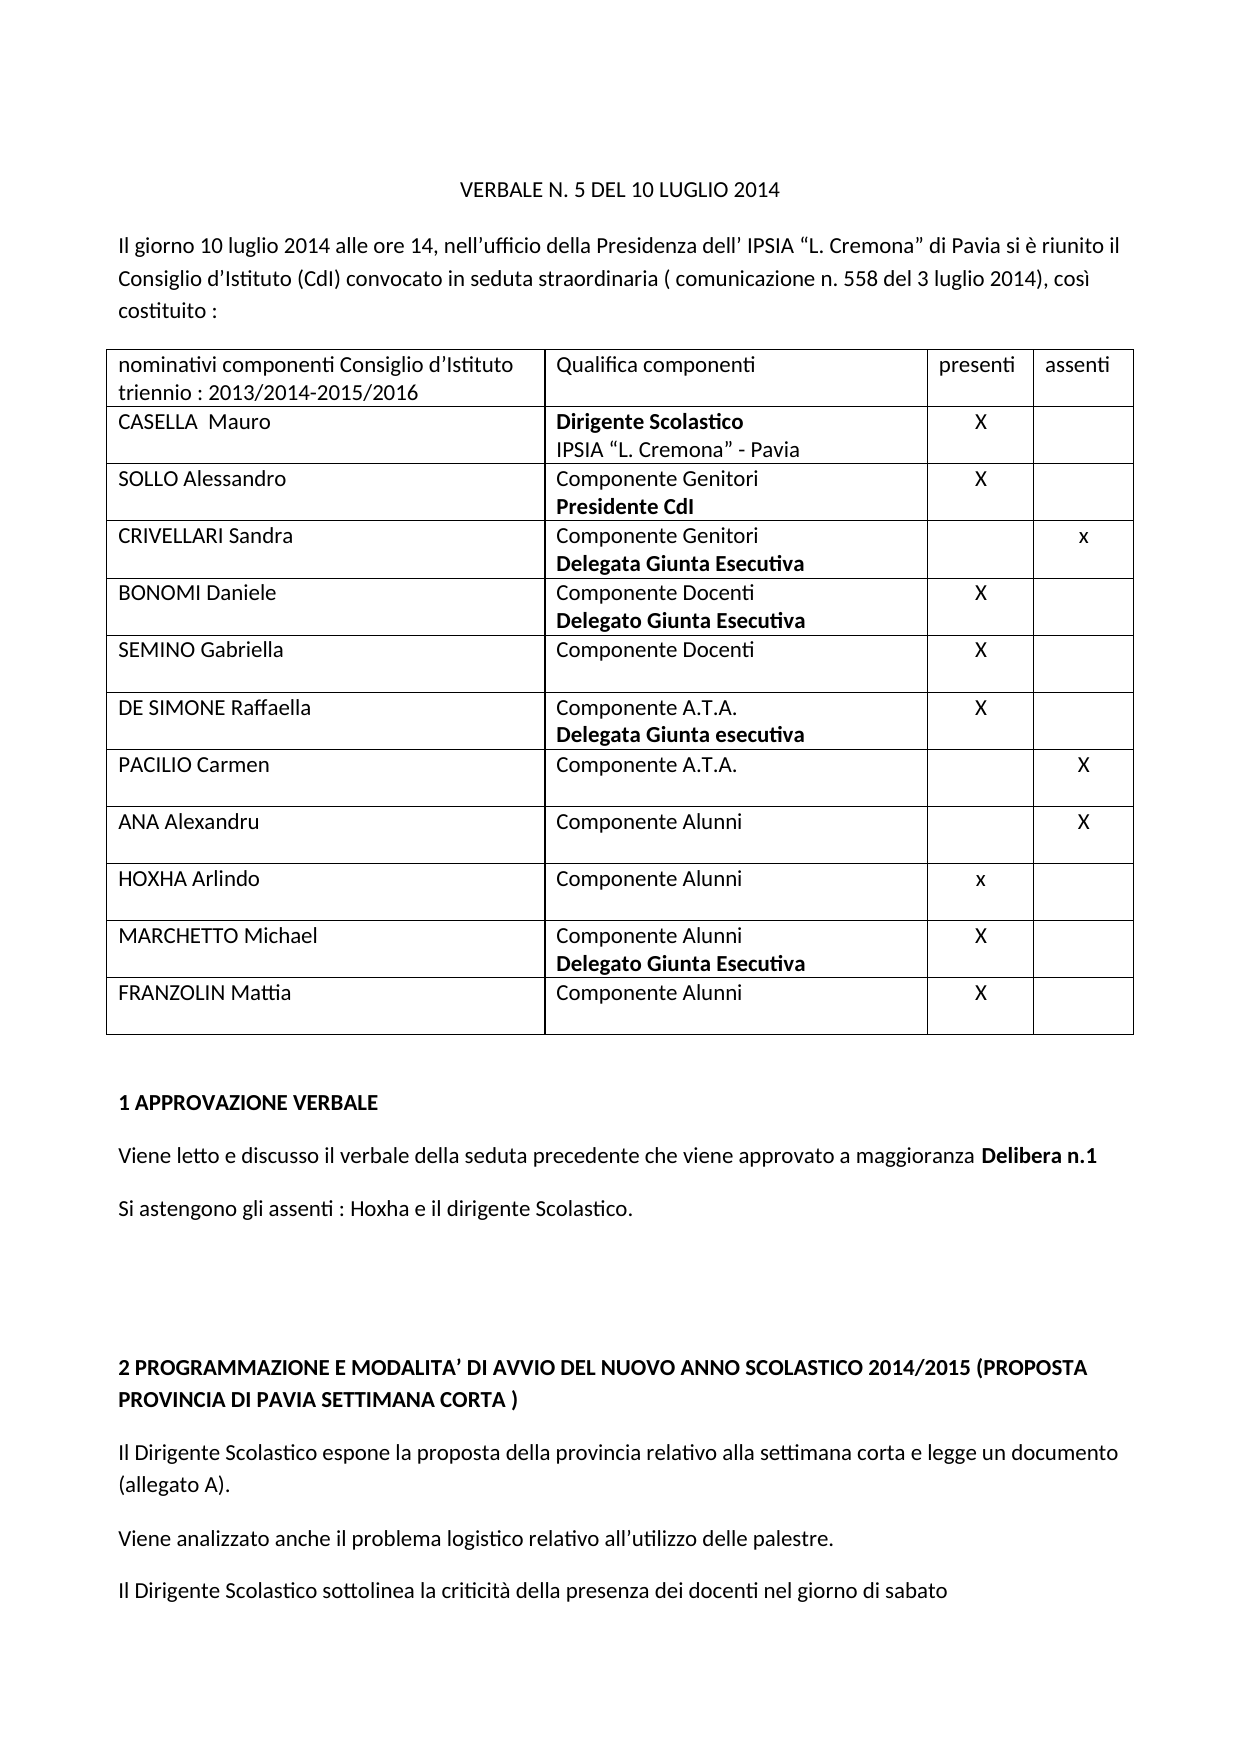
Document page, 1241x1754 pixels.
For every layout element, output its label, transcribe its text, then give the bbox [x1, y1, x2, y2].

table_cell Dirigente Scolastico IPSIA “L. Cremona” - Pavia [546, 407, 927, 463]
table_cell [1034, 579, 1133, 634]
table_cell Componente Docenti [546, 636, 927, 692]
text Viene letto e discusso il verbale della seduta precedente che viene approvato a maggioranza Delibera n.1 [118, 1141, 1122, 1169]
text VERBALE N. 5 DEL 10 LUGLIO 2014 [118, 176, 1122, 204]
table_cell [928, 807, 1033, 863]
table_cell SOLLO Alessandro [107, 464, 544, 520]
table_cell [928, 750, 1033, 806]
text Si astengono gli assenti : Hoxha e il dirigente Scolastico. [118, 1194, 1122, 1222]
table_header Qualifica componenti [546, 350, 927, 406]
text Il Dirigente Scolastico espone la proposta della provincia relativo alla settimana corta e legge un documento (allegato A). [118, 1438, 1122, 1499]
table_cell Componente Alunni [546, 864, 927, 920]
table_cell X [928, 579, 1033, 634]
table_cell CRIVELLARI Sandra [107, 521, 544, 577]
table_cell DE SIMONE Raffaella [107, 693, 544, 749]
table_cell Componente Docenti Delegato Giunta Esecutiva [546, 579, 927, 634]
text 2 PROGRAMMAZIONE E MODALITA’ DI AVVIO DEL NUOVO ANNO SCOLASTICO 2014/2015 (PROPOSTA PROVINCIA DI PAVIA SETTIMANA CORTA ) [118, 1353, 1122, 1413]
table_cell [1034, 693, 1133, 749]
table_header assenti [1034, 350, 1133, 406]
table_cell [1034, 407, 1133, 463]
table_cell [1034, 921, 1133, 977]
text Viene analizzato anche il problema logistico relativo all’utilizzo delle palestre. [118, 1524, 1122, 1552]
table_cell X [928, 693, 1033, 749]
table_cell Componente Alunni Delegato Giunta Esecutiva [546, 921, 927, 977]
table_cell Componente Alunni [546, 978, 927, 1034]
table_cell FRANZOLIN Mattia [107, 978, 544, 1034]
table_cell BONOMI Daniele [107, 579, 544, 634]
table_cell X [1034, 750, 1133, 806]
table_cell [928, 521, 1033, 577]
table_cell Componente A.T.A. Delegata Giunta esecutiva [546, 693, 927, 749]
table_cell Componente A.T.A. [546, 750, 927, 806]
table_cell ANA Alexandru [107, 807, 544, 863]
table_cell MARCHETTO Michael [107, 921, 544, 977]
table_cell X [928, 407, 1033, 463]
table_cell HOXHA Arlindo [107, 864, 544, 920]
table_cell Componente Genitori Delegata Giunta Esecutiva [546, 521, 927, 577]
table_cell x [928, 864, 1033, 920]
table_cell x [1034, 521, 1133, 577]
table_header presenti [928, 350, 1033, 406]
table_cell X [928, 921, 1033, 977]
table_cell SEMINO Gabriella [107, 636, 544, 692]
table_cell X [1034, 807, 1133, 863]
table_cell [1034, 864, 1133, 920]
text 1 APPROVAZIONE VERBALE [118, 1088, 1122, 1116]
table_header nominativi componenti Consiglio d’Istituto triennio : 2013/2014-2015/2016 [107, 350, 544, 406]
table_cell Componente Alunni [546, 807, 927, 863]
table_cell X [928, 978, 1033, 1034]
table_cell [1034, 978, 1133, 1034]
table_cell PACILIO Carmen [107, 750, 544, 806]
text Il giorno 10 luglio 2014 alle ore 14, nell’ufficio della Presidenza dell’ IPSIA “L. Cremona” di Pavia si è riunito il Consiglio d’Istituto (CdI) convocato in seduta straordinaria ( comunicazione n. 558 del 3 luglio 2014), così costituito : [118, 232, 1122, 324]
table_cell CASELLA Mauro [107, 407, 544, 463]
table_cell X [928, 464, 1033, 520]
table_cell X [928, 636, 1033, 692]
table_cell [1034, 636, 1133, 692]
text Il Dirigente Scolastico sottolinea la criticità della presenza dei docenti nel giorno di sabato [118, 1577, 1122, 1605]
table_cell Componente Genitori Presidente CdI [546, 464, 927, 520]
table_cell [1034, 464, 1133, 520]
